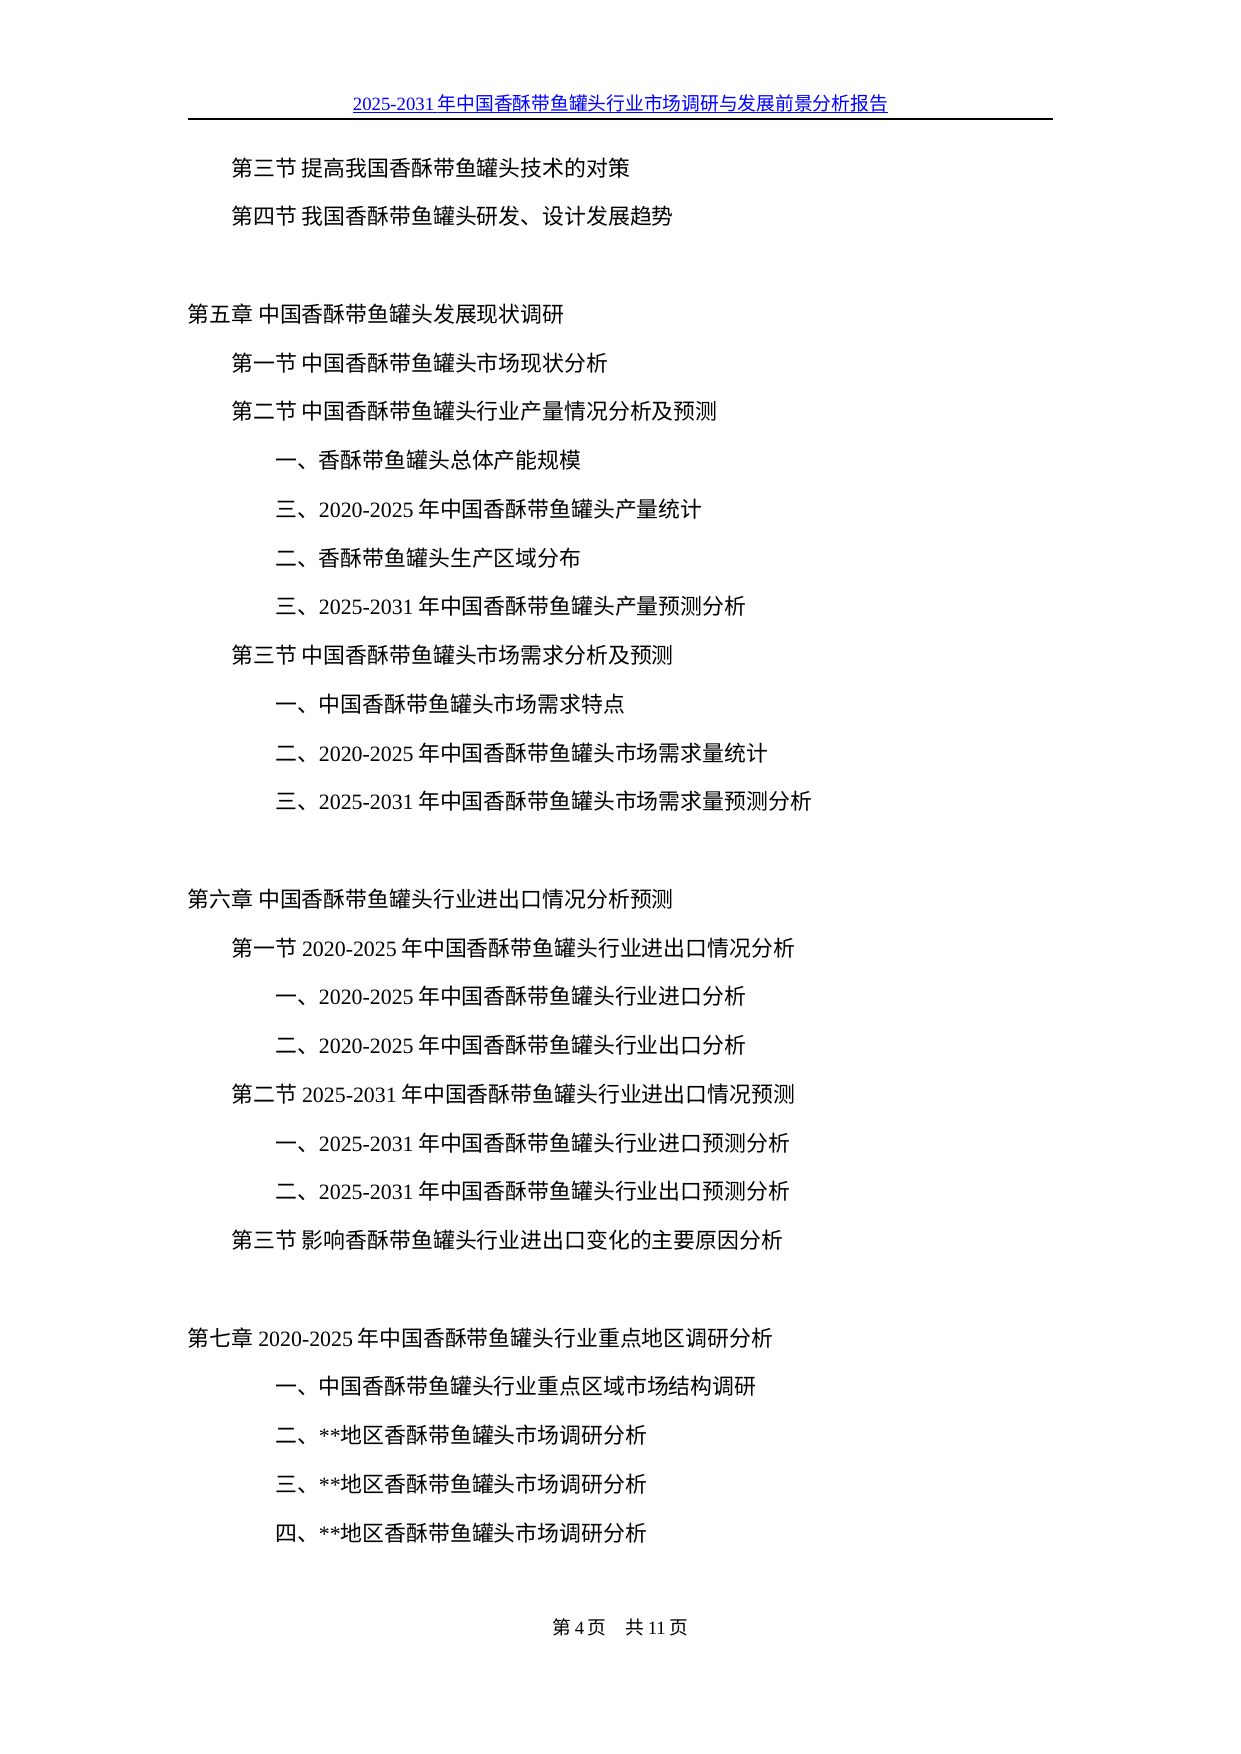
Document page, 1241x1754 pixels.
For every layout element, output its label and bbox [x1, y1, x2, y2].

text [187, 150, 1053, 1548]
